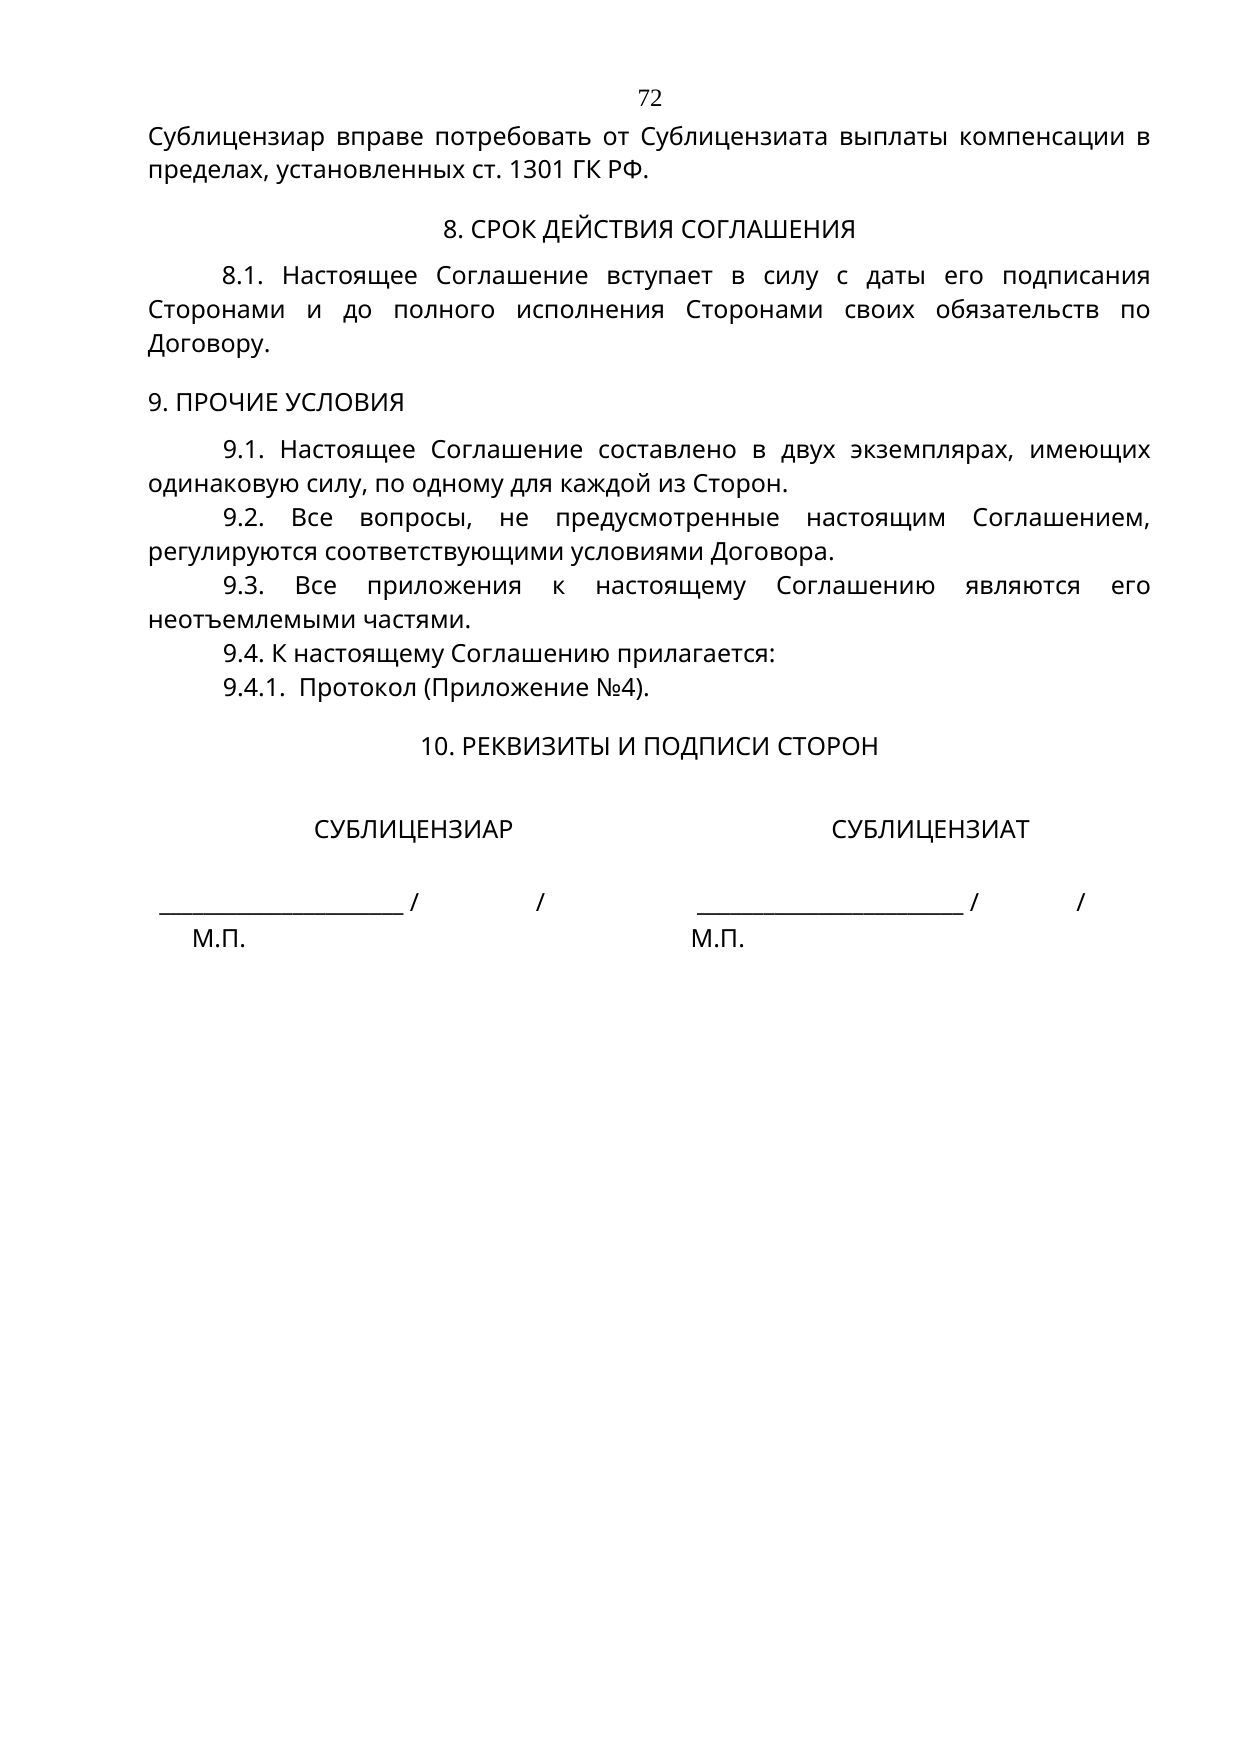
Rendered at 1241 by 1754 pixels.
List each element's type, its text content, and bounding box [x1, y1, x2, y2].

text 9. ПРОЧИЕ УСЛОВИЯ [148, 385, 1152, 419]
text 9.4.1. Протокол (Приложение №4). [148, 670, 1152, 704]
text 9.4. К настоящему Соглашению прилагается: [148, 636, 1152, 670]
table_header СУБЛИЦЕНЗИАТ [679, 810, 1181, 846]
text 8.1. Настоящее Соглашение вступает в силу с даты его подписания Сторонами и до полного исполнения Сторонами своих обязательств по Договору. [148, 258, 1152, 360]
text 9.1. Настоящее Соглашение составлено в двух экземплярах, имеющих одинаковую силу, по одному для каждой из Сторон. [148, 432, 1152, 500]
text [148, 118, 1152, 186]
text 10. РЕКВИЗИТЫ И ПОДПИСИ СТОРОН [148, 729, 1152, 763]
table_cell ______________________ / / М.П. [148, 846, 679, 957]
text 8. СРОК ДЕЙСТВИЯ СОГЛАШЕНИЯ [148, 211, 1152, 245]
table_cell ________________________ / / М.П. [679, 846, 1181, 957]
table_header СУБЛИЦЕНЗИАР [148, 810, 679, 846]
text 9.3. Все приложения к настоящему Соглашению являются его неотъемлемыми частями. [148, 568, 1152, 636]
text 9.2. Все вопросы, не предусмотренные настоящим Соглашением, регулируются соответствующими условиями Договора. [148, 500, 1152, 568]
